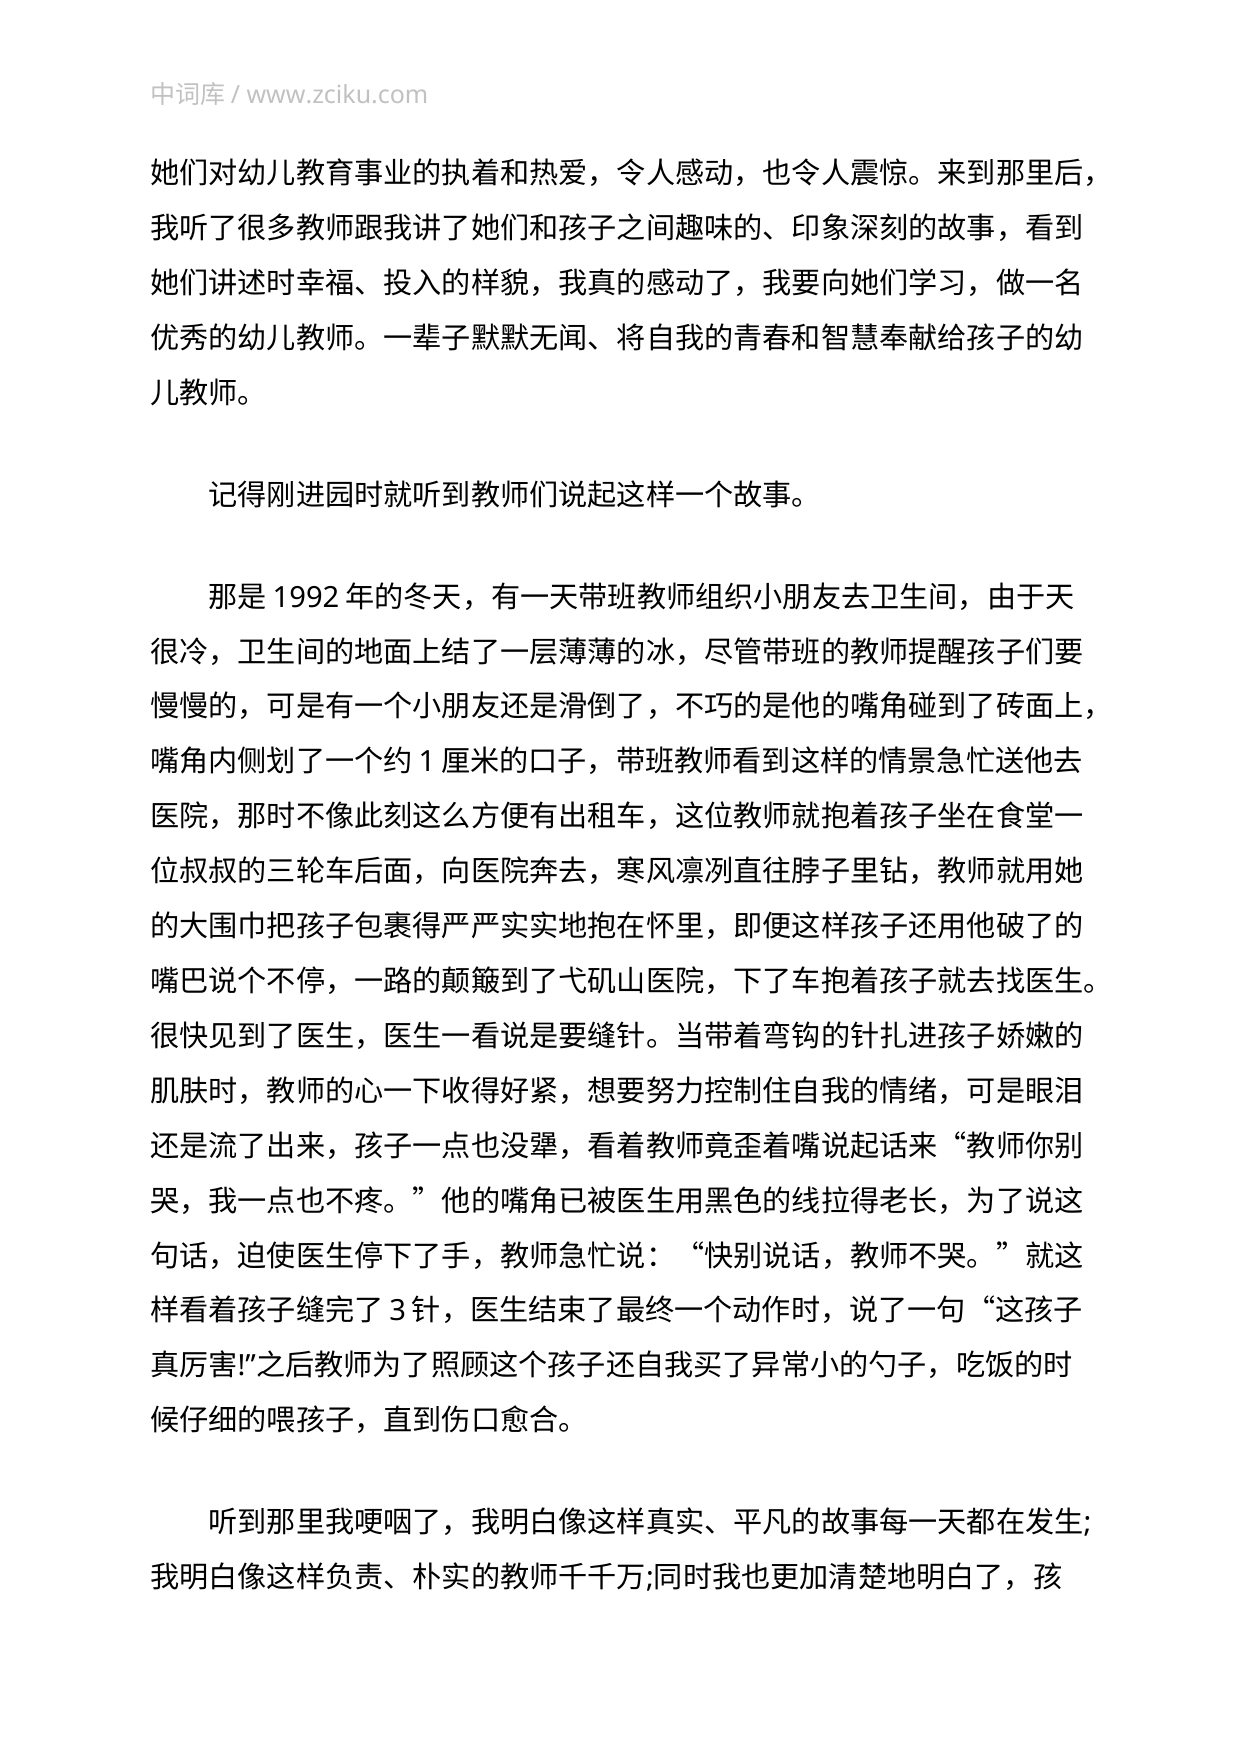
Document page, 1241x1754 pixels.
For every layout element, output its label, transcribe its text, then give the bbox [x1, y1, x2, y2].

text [150, 150, 1090, 412]
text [150, 1499, 1090, 1596]
text 那是1992年的冬天，有一天带班教师组织小朋友去卫生间，由于天很冷，卫生间的地面上结了一层薄薄的冰，尽管带班的教师提醒孩子们要慢慢的，可是有一个小朋友还是滑倒了，不巧的是他的嘴角碰到了砖面上，嘴角内侧划了一个约1厘米的口子，带班教师看到这样的情景急忙送他去医院，那时不像此刻这么方便有出租车，这位教师就抱着孩子坐在食堂一位叔叔的三轮车后面，向医院奔去，寒风凛冽直往脖子里钻，教师就用她的大围巾把孩子包裹得严严实实地抱在怀里，即便这样孩子还用他破了的嘴巴说个不停，一路的颠簸到了弋矶山医院，下了车抱着孩子就去找医生。很快见到了医生，医生一看说是要缝针。当带着弯钩的针扎进孩子娇嫩的肌肤时，教师的心一下收得好紧，想要努力控制住自我的情绪，可是眼泪还是流了出来，孩子一点也没犟，看着教师竟歪着嘴说起话来“教师你别哭，我一点也不疼。”他的嘴角已被医生用黑色的线拉得老长，为了说这句话，迫使医生停下了手，教师急忙说：“快别说话，教师不哭。”就这样看着孩子缝完了3针，医生结束了最终一个动作时，说了一句“这孩子真厉害!”之后教师为了照顾这个孩子还自我买了异常小的勺子，吃饭的时候仔细的喂孩子，直到伤口愈合。 [150, 573, 1090, 1439]
text 记得刚进园时就听到教师们说起这样一个故事。 [150, 471, 1090, 514]
